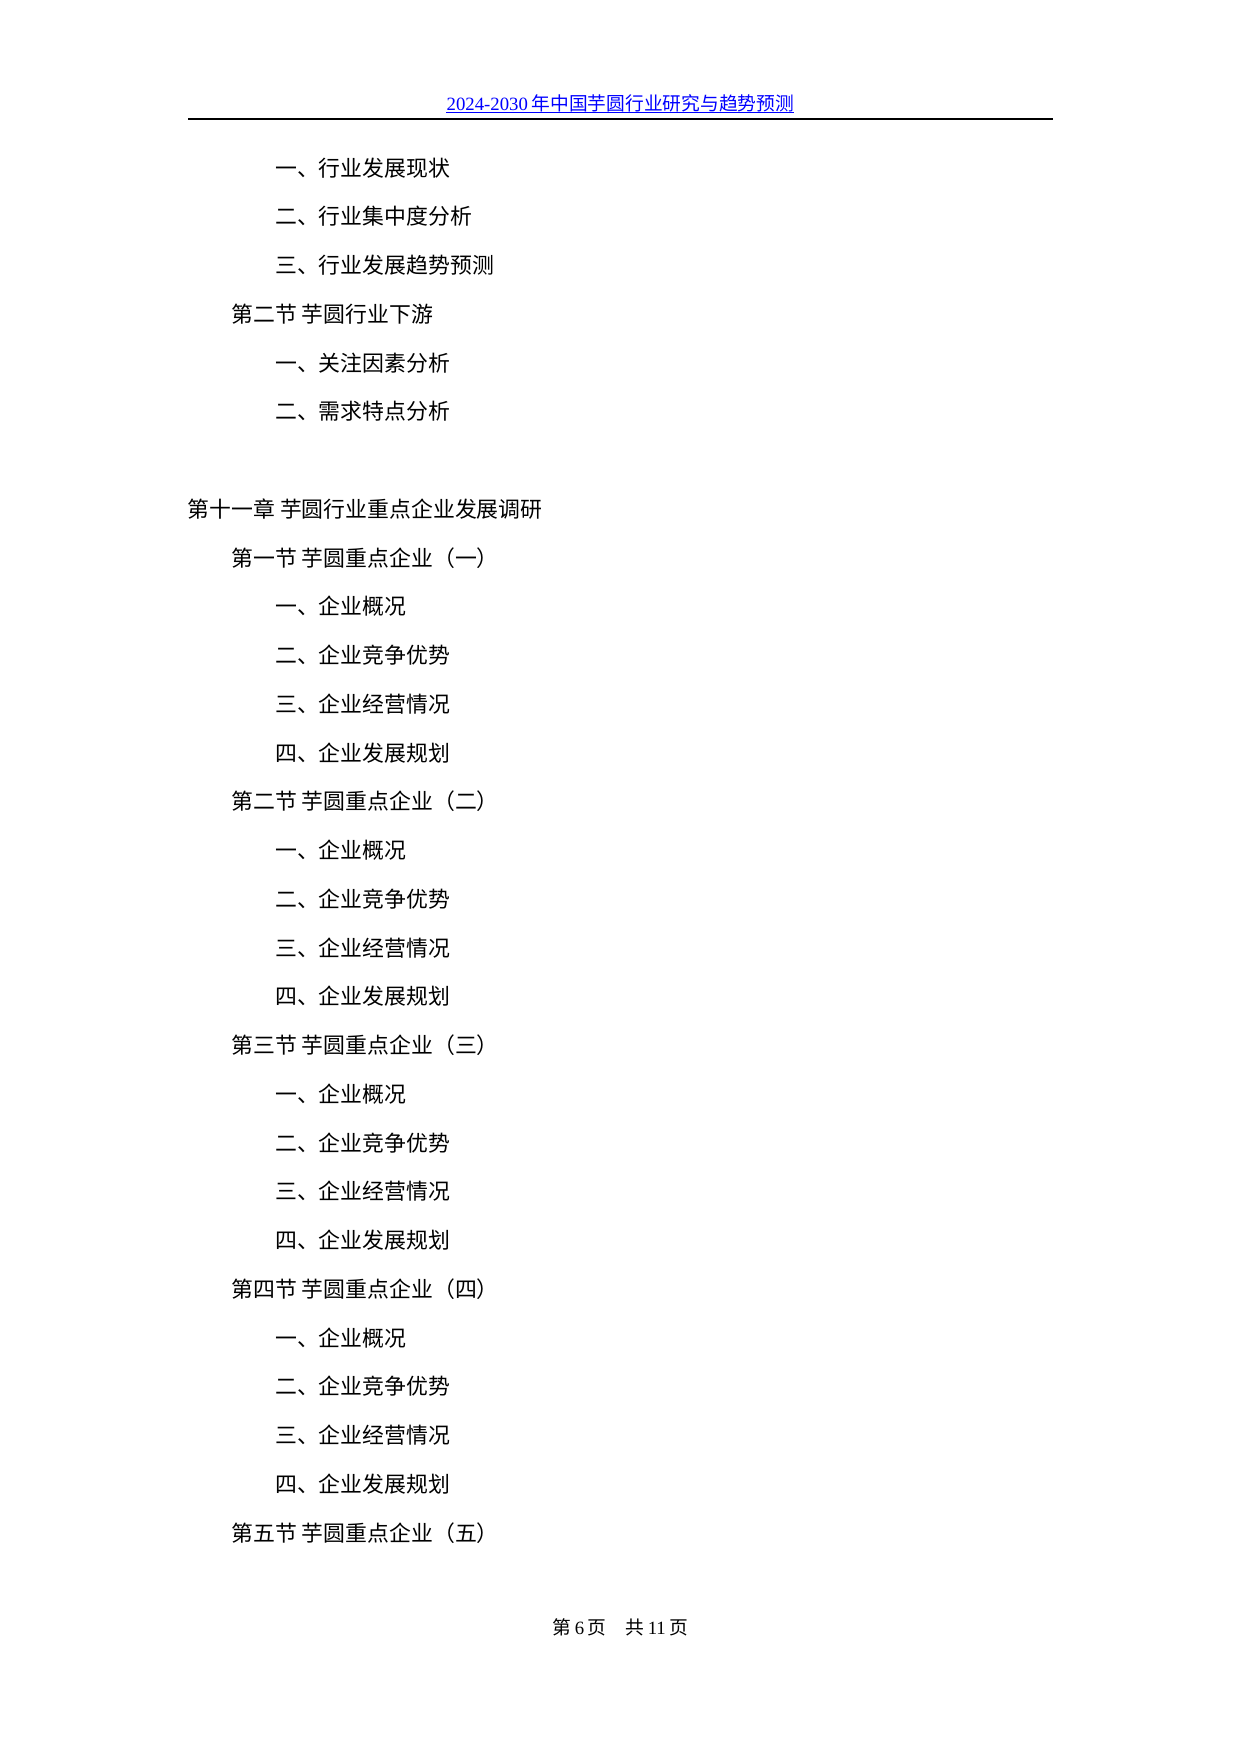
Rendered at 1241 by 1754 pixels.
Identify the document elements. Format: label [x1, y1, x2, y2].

text [187, 150, 1053, 1548]
